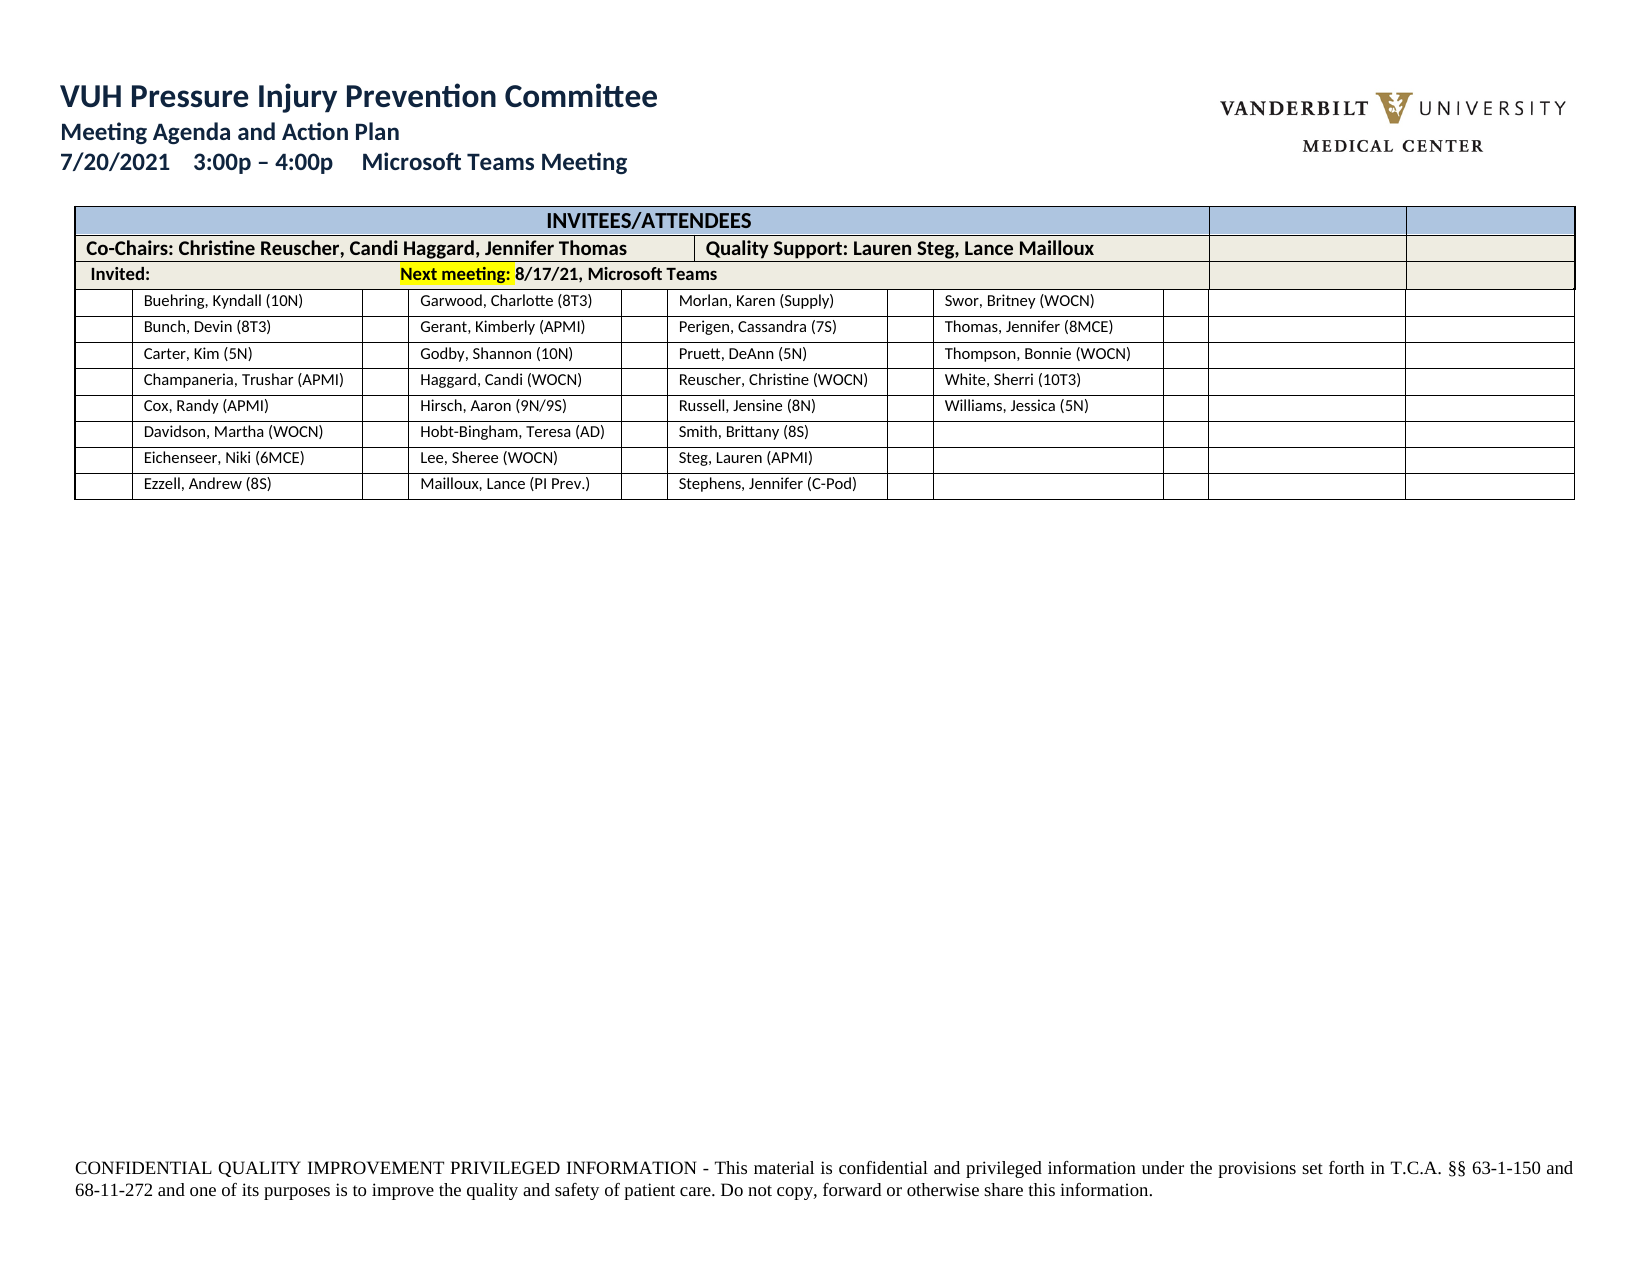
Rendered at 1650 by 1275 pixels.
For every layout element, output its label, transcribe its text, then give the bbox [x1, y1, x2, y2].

table_cell [1164, 317, 1208, 342]
table_cell [622, 474, 667, 499]
table_cell Swor, Britney (WOCN) [934, 290, 1163, 316]
table_cell [1164, 422, 1208, 447]
table_cell [1164, 396, 1208, 421]
table_cell Morlan, Karen (Supply) [668, 290, 887, 316]
table_cell Quality Support: Lauren Steg, Lance Mailloux [695, 236, 1209, 261]
table_cell Pruett, DeAnn (5N) [668, 343, 887, 368]
table_cell [1406, 369, 1574, 395]
table_cell [934, 448, 1163, 473]
table_cell Stephens, Jennifer (C-Pod) [668, 474, 887, 499]
table_cell [76, 396, 132, 421]
table_cell [76, 317, 132, 342]
table_cell Godby, Shannon (10N) [409, 343, 621, 368]
table_cell [363, 422, 408, 447]
table_cell [1210, 262, 1406, 289]
table_cell [1406, 474, 1574, 499]
table_cell [1164, 343, 1208, 368]
table_cell [1164, 474, 1208, 499]
table_cell [1209, 448, 1405, 473]
table_cell [888, 369, 933, 395]
table_cell [1209, 317, 1405, 342]
table_cell Champaneria, Trushar (APMI) [133, 369, 362, 395]
table_cell Russell, Jensine (8N) [668, 396, 887, 421]
table_cell Garwood, Charlotte (8T3) [409, 290, 621, 316]
table_cell [622, 290, 667, 316]
table_cell Cox, Randy (APMI) [133, 396, 362, 421]
table_cell [888, 448, 933, 473]
table_cell [934, 474, 1163, 499]
table_cell [363, 474, 408, 499]
table_cell [1209, 343, 1405, 368]
table_cell [622, 396, 667, 421]
table_cell [888, 317, 933, 342]
table_cell [363, 448, 408, 473]
table_cell [1406, 448, 1574, 473]
table_cell [76, 422, 132, 447]
table_cell [1407, 236, 1574, 261]
table_cell [622, 343, 667, 368]
table_cell Williams, Jessica (5N) [934, 396, 1163, 421]
table_cell [76, 448, 132, 473]
table_cell Gerant, Kimberly (APMI) [409, 317, 621, 342]
table_cell [1406, 396, 1574, 421]
table_cell [1406, 290, 1574, 316]
table_cell [363, 396, 408, 421]
table_header [1210, 207, 1406, 234]
table_cell Invited: Next meeting: 8/17/21, Microsoft Teams [76, 262, 1209, 289]
table_cell White, Sherri (10T3) [934, 369, 1163, 395]
table_cell [888, 290, 933, 316]
table_cell [1209, 369, 1405, 395]
table_cell [622, 448, 667, 473]
table_cell [888, 343, 933, 368]
table_cell [888, 396, 933, 421]
table_cell [934, 422, 1163, 447]
table_cell [622, 369, 667, 395]
table_cell [1406, 343, 1574, 368]
table_cell Reuscher, Christine (WOCN) [668, 369, 887, 395]
table_cell [1209, 474, 1405, 499]
table_cell Thomas, Jennifer (8MCE) [934, 317, 1163, 342]
table_cell Haggard, Candi (WOCN) [409, 369, 621, 395]
table_cell [1210, 236, 1406, 261]
table_cell [363, 369, 408, 395]
table_cell Lee, Sheree (WOCN) [409, 448, 621, 473]
table_cell Smith, Brittany (8S) [668, 422, 887, 447]
table_cell [76, 369, 132, 395]
table_cell [1406, 317, 1574, 342]
table_cell Davidson, Martha (WOCN) [133, 422, 362, 447]
table_cell Mailloux, Lance (PI Prev.) [409, 474, 621, 499]
table_cell [1164, 448, 1208, 473]
table_cell [76, 474, 132, 499]
table_cell [363, 317, 408, 342]
table_cell [1164, 369, 1208, 395]
table_cell [1407, 262, 1574, 289]
table_cell [622, 422, 667, 447]
table_cell Perigen, Cassandra (7S) [668, 317, 887, 342]
table_cell Hirsch, Aaron (9N/9S) [409, 396, 621, 421]
table_cell Steg, Lauren (APMI) [668, 448, 887, 473]
table_cell Buehring, Kyndall (10N) [133, 290, 362, 316]
table_cell Carter, Kim (5N) [133, 343, 362, 368]
table_cell [76, 343, 132, 368]
table_cell [1209, 422, 1405, 447]
table_cell Bunch, Devin (8T3) [133, 317, 362, 342]
table_cell Thompson, Bonnie (WOCN) [934, 343, 1163, 368]
table_cell [363, 290, 408, 316]
table_cell [888, 474, 933, 499]
table_cell Co-Chairs: Christine Reuscher, Candi Haggard, Jennifer Thomas [76, 236, 694, 261]
table_cell [1164, 290, 1208, 316]
table_cell Hobt-Bingham, Teresa (AD) [409, 422, 621, 447]
table_cell [1209, 396, 1405, 421]
table_cell [622, 317, 667, 342]
table_header [1407, 207, 1574, 234]
table_header INVITEES/ATTENDEES [76, 207, 1209, 234]
table_cell Ezzell, Andrew (8S) [133, 474, 362, 499]
table_cell [363, 343, 408, 368]
table_cell [76, 290, 132, 316]
table_cell Eichenseer, Niki (6MCE) [133, 448, 362, 473]
table_cell [1406, 422, 1574, 447]
table_cell [1209, 290, 1405, 316]
table_cell [888, 422, 933, 447]
picture [1211, 75, 1575, 165]
